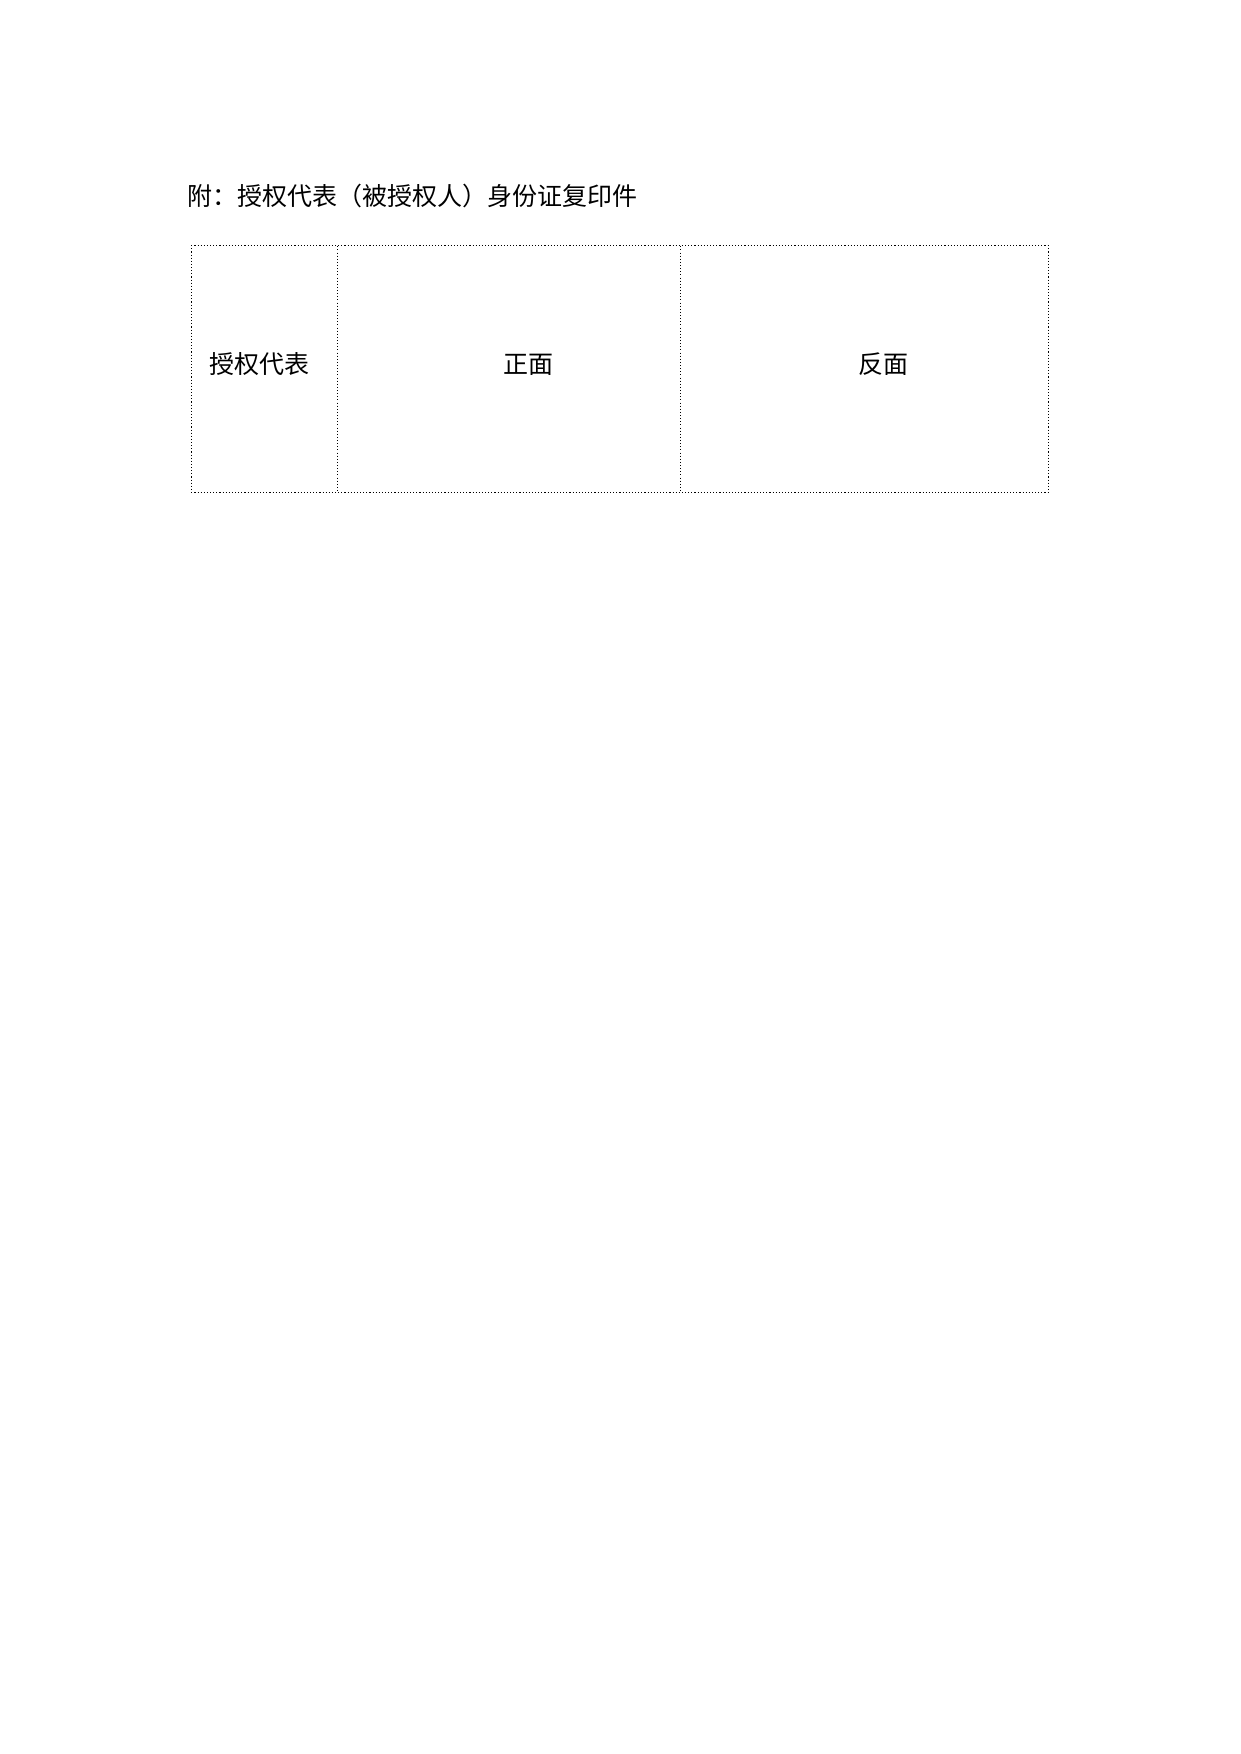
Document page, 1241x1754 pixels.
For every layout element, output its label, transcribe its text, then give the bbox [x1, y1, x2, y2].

table_header 正面 [337, 245, 680, 492]
table_header 反面 [680, 245, 1048, 492]
text 附：授权代表（被授权人）身份证复印件 [187, 162, 1042, 227]
table_header 授权代表 [192, 245, 337, 492]
